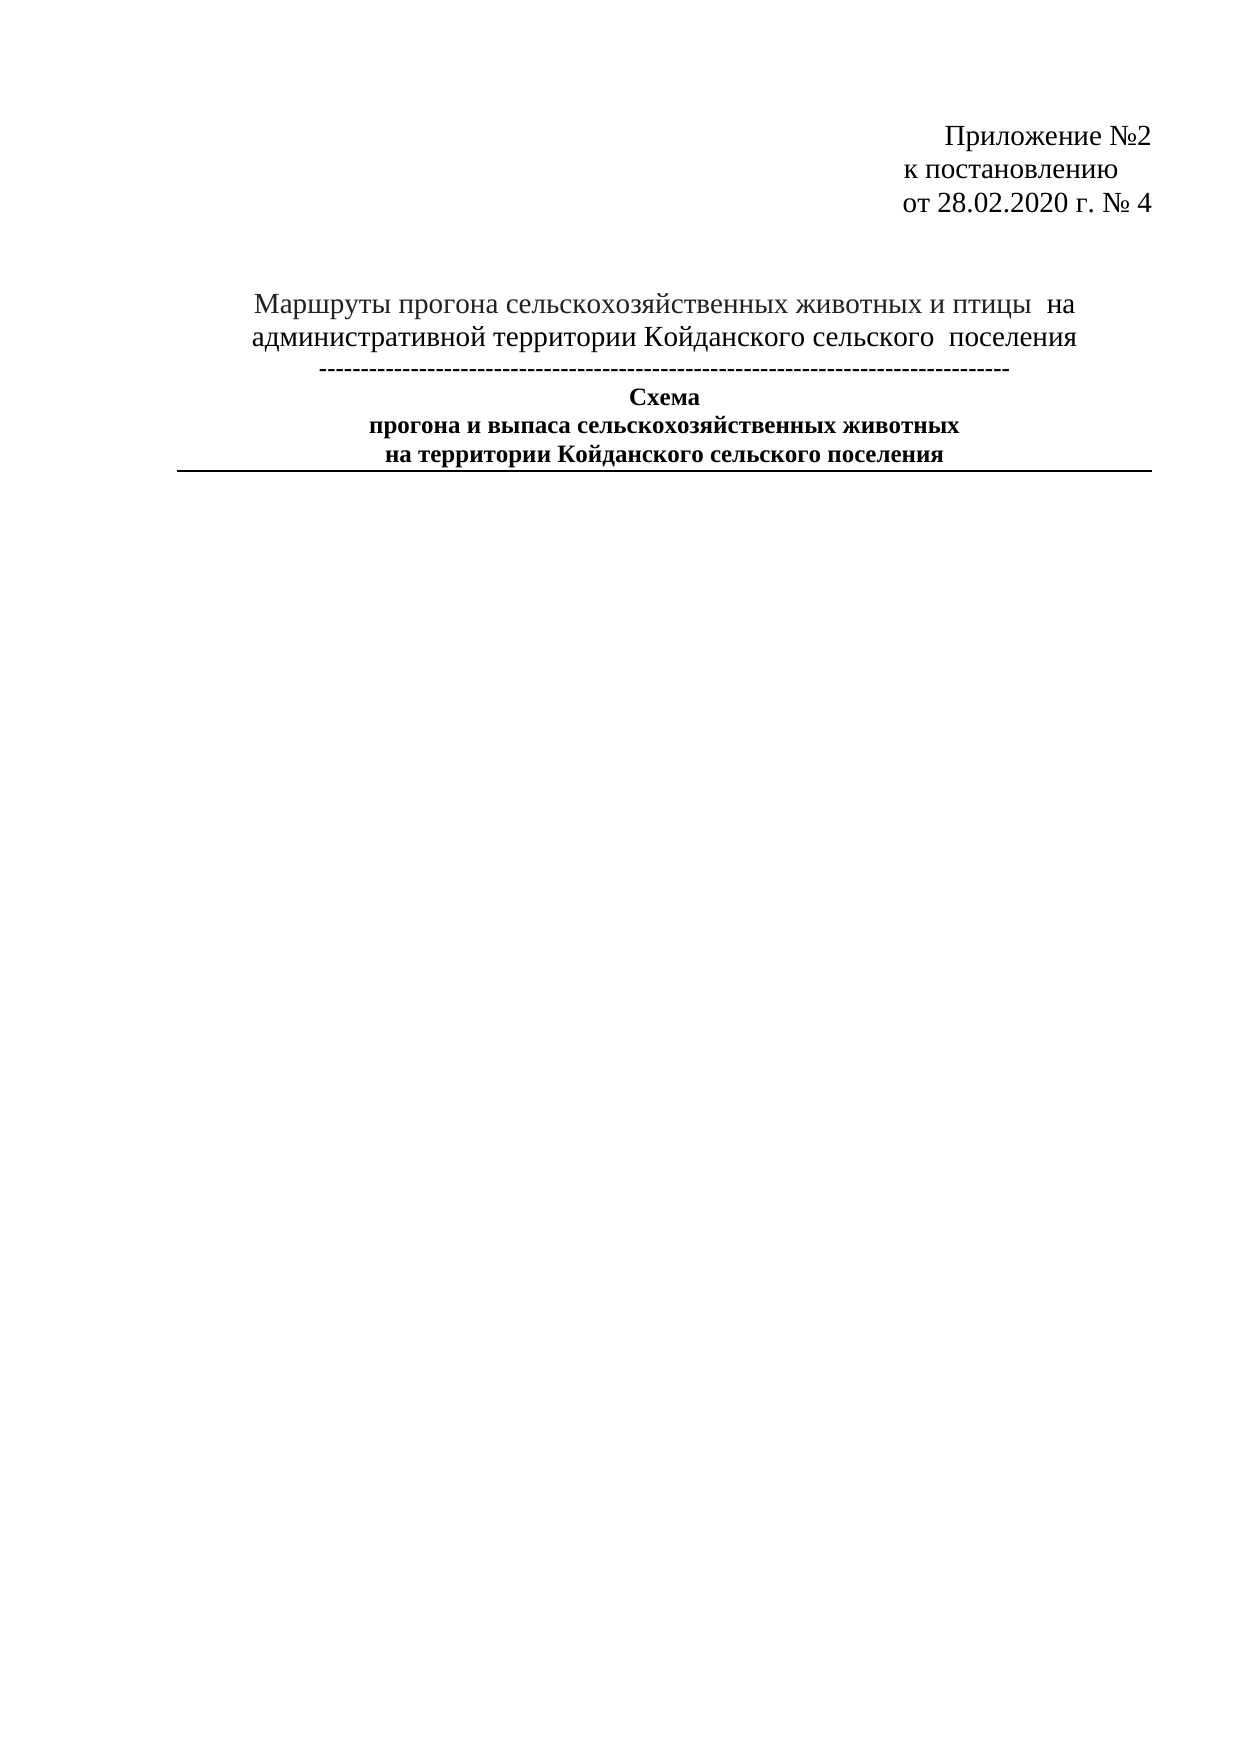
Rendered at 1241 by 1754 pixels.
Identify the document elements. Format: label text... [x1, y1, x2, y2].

text к постановлению [177, 152, 1152, 185]
text Схема [177, 382, 1152, 410]
text на территории Койданского сельского поселения [177, 439, 1152, 470]
text ----------------------------------------------------------------------------------- [177, 353, 1152, 382]
text Маршруты прогона сельскохозяйственных животных и птицы на административной территории Койданского сельского поселения [177, 286, 1152, 353]
text прогона и выпаса сельскохозяйственных животных [177, 410, 1152, 439]
text от 28.02.2020 г. № 4 [177, 185, 1152, 219]
text Приложение №2 [177, 118, 1152, 152]
